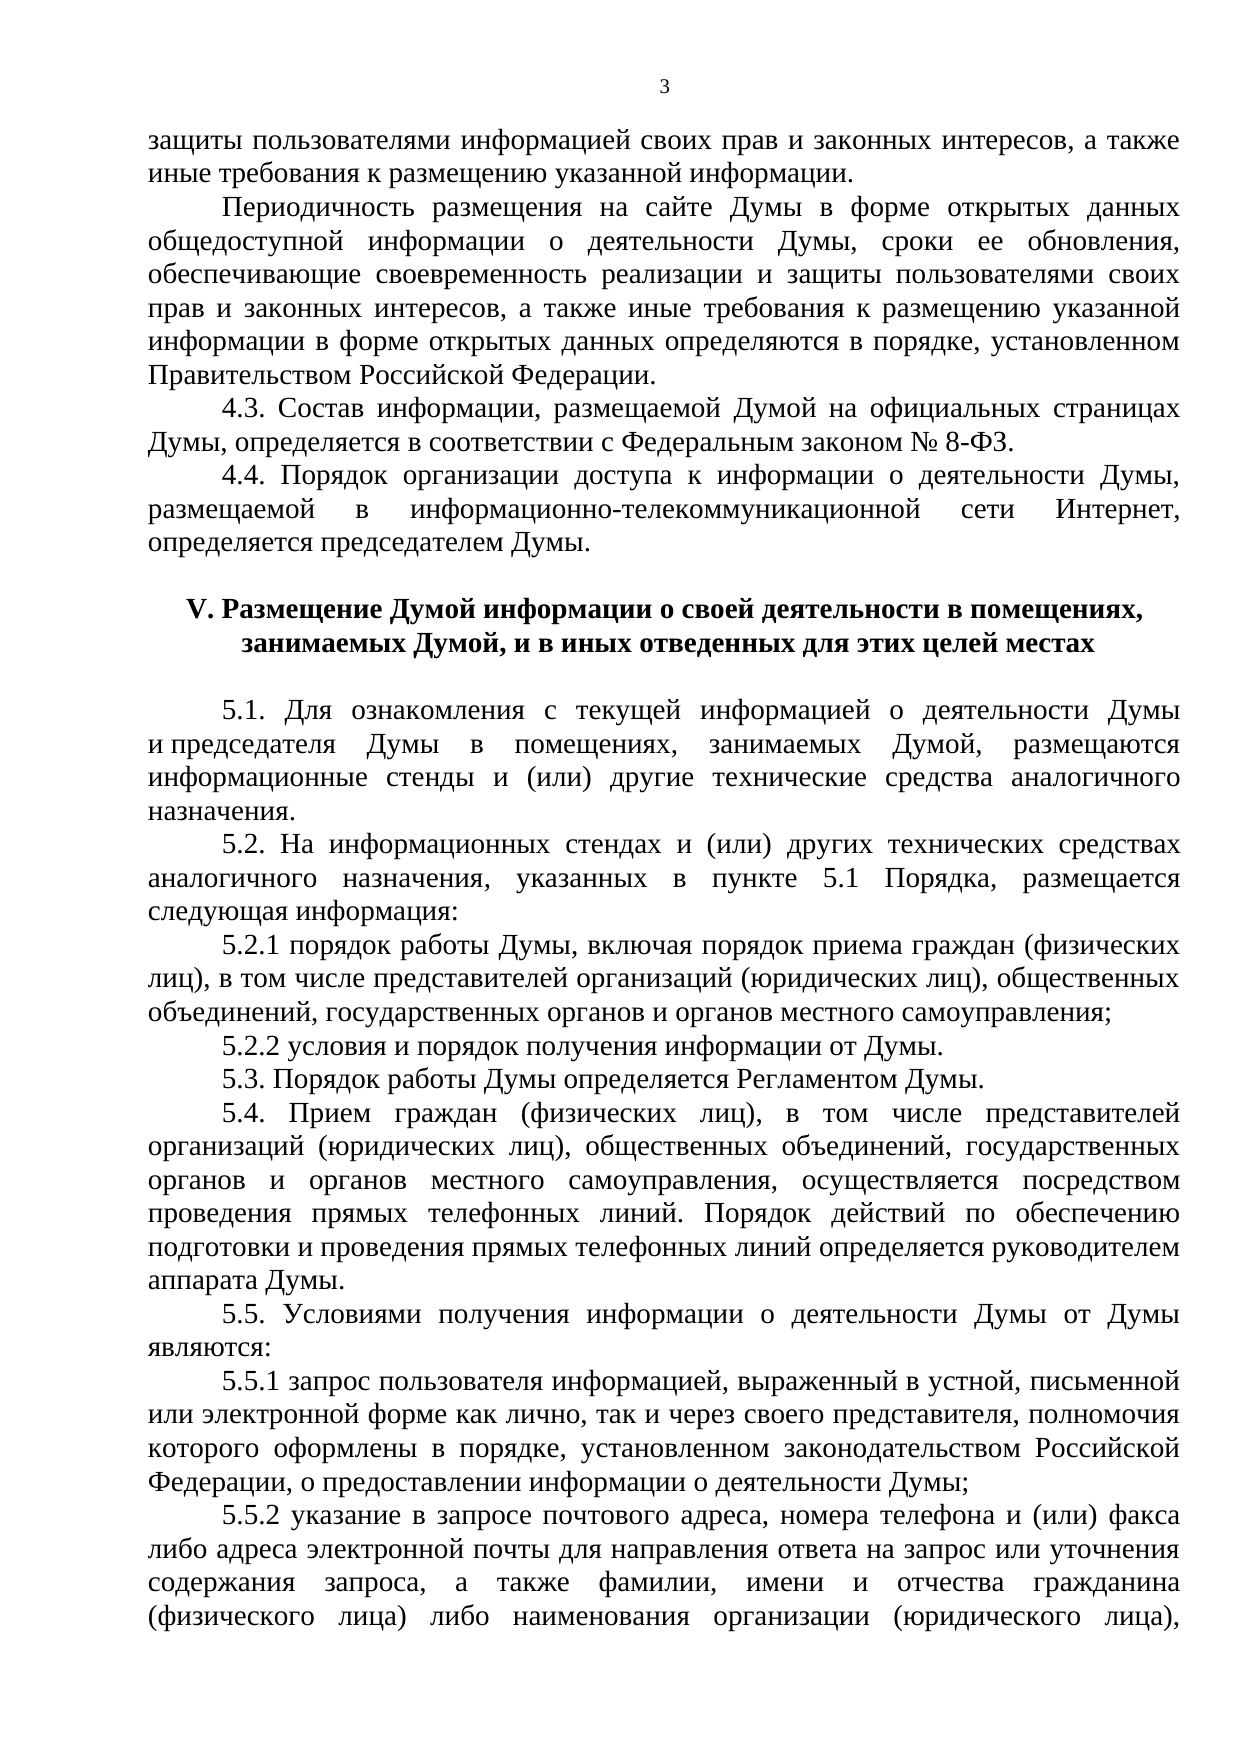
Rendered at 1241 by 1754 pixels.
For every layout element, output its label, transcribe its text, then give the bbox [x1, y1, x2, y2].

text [148, 122, 1181, 189]
text 5.5. Условиями получения информации о деятельности Думы от Думы являются: [148, 1296, 1181, 1363]
text 5.4. Прием граждан (физических лиц), в том числе представителей организаций (юридических лиц), общественных объединений, государственных органов и органов местного самоуправления, осуществляется посредством проведения прямых телефонных линий. Порядок действий по обеспечению подготовки и проведения прямых телефонных линий определяется руководителем аппарата Думы. [148, 1095, 1181, 1296]
text 4.3. Состав информации, размещаемой Думой на официальных страницах Думы, определяется в соответствии с Федеральным законом № 8-ФЗ. [148, 390, 1181, 457]
text 5.1. Для ознакомления с текущей информацией о деятельности Думы и председателя Думы в помещениях, занимаемых Думой, размещаются информационные стенды и (или) другие технические средства аналогичного назначения. [148, 692, 1181, 826]
text 5.3. Порядок работы Думы определяется Регламентом Думы. [148, 1061, 1181, 1095]
text 5.5.1 запрос пользователя информацией, выраженный в устной, письменной или электронной форме как лично, так и через своего представителя, полномочия которого оформлены в порядке, установленном законодательством Российской Федерации, о предоставлении информации о деятельности Думы; [148, 1363, 1181, 1497]
text 4.4. Порядок организации доступа к информации о деятельности Думы, размещаемой в информационно-телекоммуникационной сети Интернет, определяется председателем Думы. [148, 457, 1181, 558]
text занимаемых Думой, и в иных отведенных для этих целей местах [148, 625, 1181, 659]
text V. Размещение Думой информации о своей деятельности в помещениях, [148, 592, 1181, 625]
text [148, 1497, 1181, 1631]
text 5.2. На информационных стендах и (или) других технических средствах аналогичного назначения, указанных в пункте 5.1 Порядка, размещается следующая информация: [148, 826, 1181, 927]
text 5.2.1 порядок работы Думы, включая порядок приема граждан (физических лиц), в том числе представителей организаций (юридических лиц), общественных объединений, государственных органов и органов местного самоуправления; [148, 927, 1181, 1028]
text Периодичность размещения на сайте Думы в форме открытых данных общедоступной информации о деятельности Думы, сроки ее обновления, обеспечивающие своевременность реализации и защиты пользователями своих прав и законных интересов, а также иные требования к размещению указанной информации в форме открытых данных определяются в порядке, установленном Правительством Российской Федерации. [148, 189, 1181, 390]
text 5.2.2 условия и порядок получения информации от Думы. [148, 1028, 1181, 1061]
